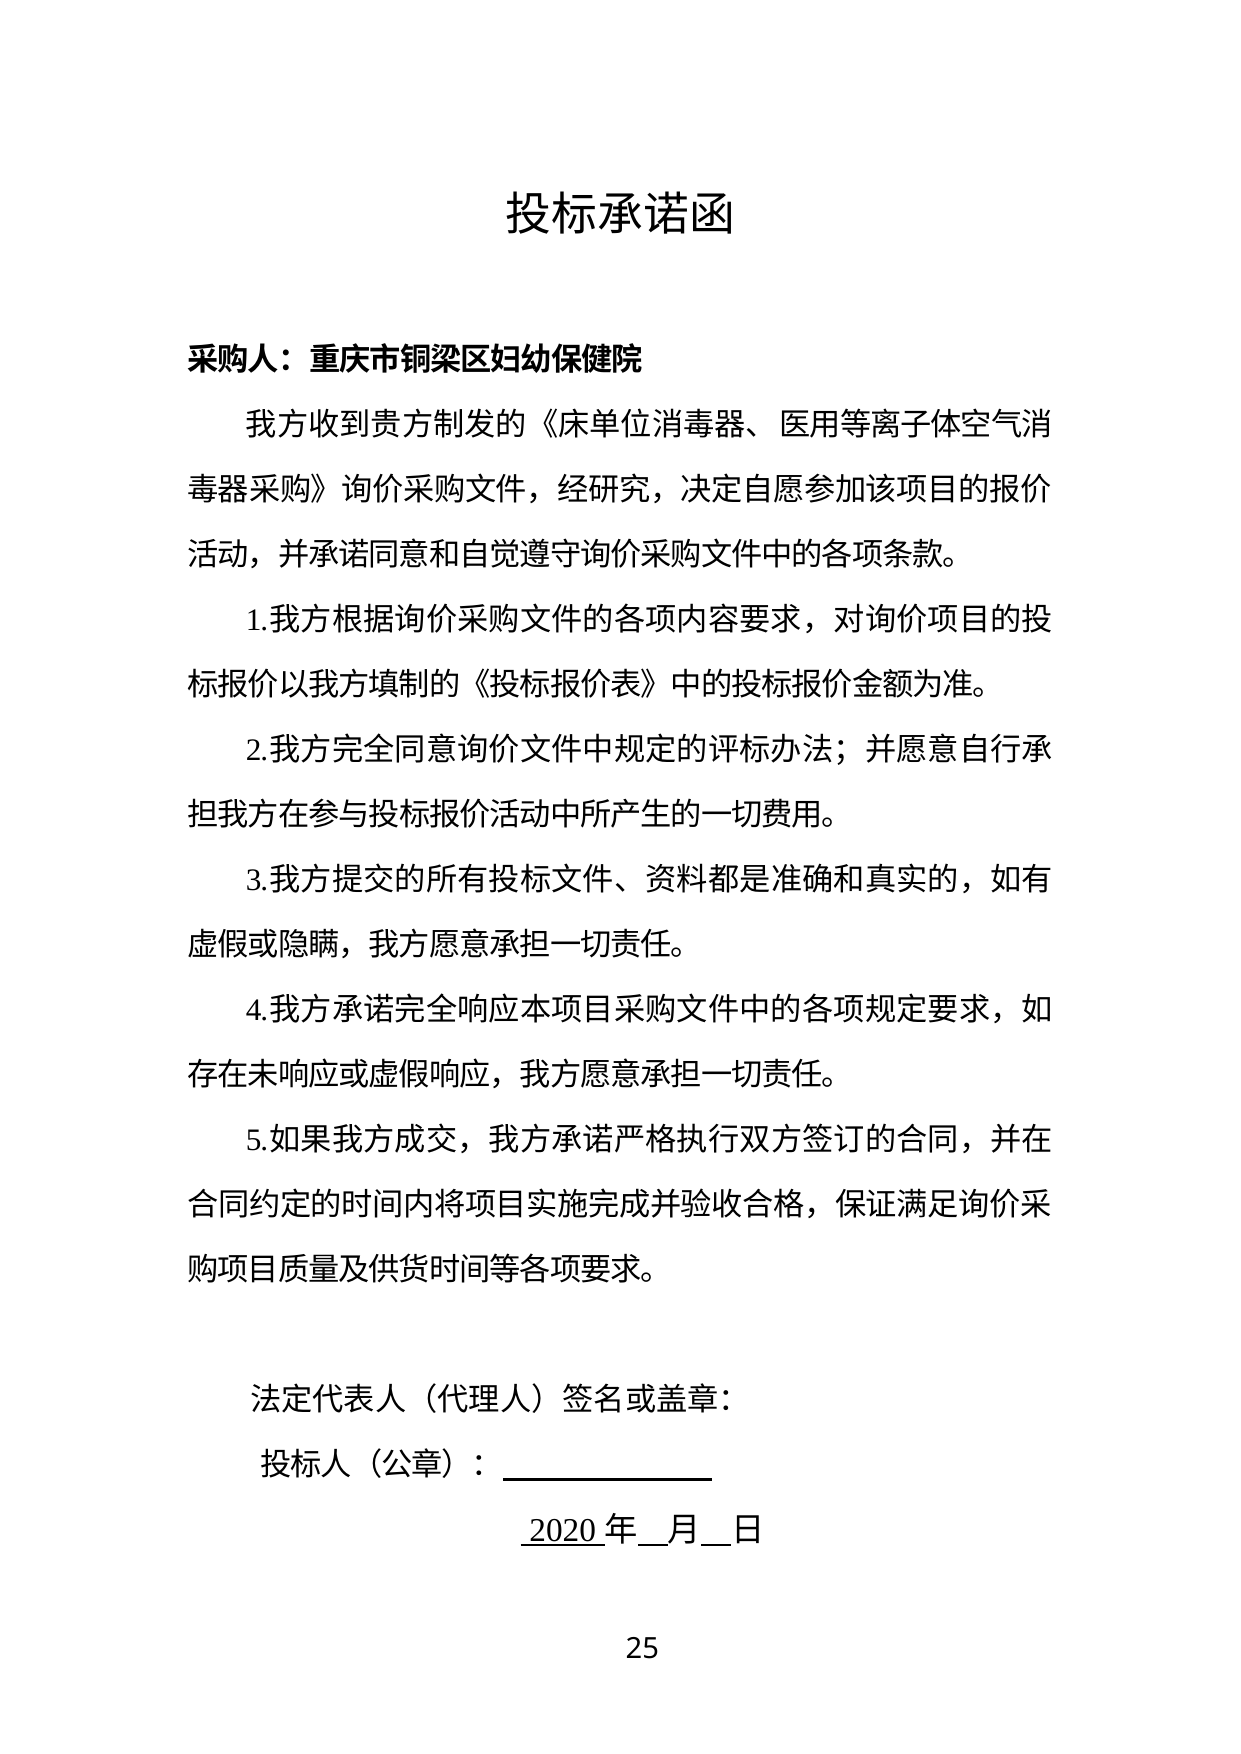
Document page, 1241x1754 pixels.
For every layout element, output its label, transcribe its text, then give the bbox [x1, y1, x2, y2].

text 投标人（公章）： [187, 1429, 1053, 1494]
text 1.我方根据询价采购文件的各项内容要求，对询价项目的投标报价以我方填制的《投标报价表》中的投标报价金额为准。 [187, 584, 1053, 714]
text 采购人：重庆市铜梁区妇幼保健院 [187, 324, 1053, 389]
text 我方收到贵方制发的《床单位消毒器、医用等离子体空气消毒器采购》询价采购文件，经研究，决定自愿参加该项目的报价活动，并承诺同意和自觉遵守询价采购文件中的各项条款。 [187, 389, 1053, 584]
text 5.如果我方成交，我方承诺严格执行双方签订的合同，并在合同约定的时间内将项目实施完成并验收合格，保证满足询价采购项目质量及供货时间等各项要求。 [187, 1104, 1053, 1299]
text 4.我方承诺完全响应本项目采购文件中的各项规定要求，如存在未响应或虚假响应，我方愿意承担一切责任。 [187, 974, 1053, 1104]
text 投标承诺函 [187, 162, 1053, 259]
text 3.我方提交的所有投标文件、资料都是准确和真实的，如有虚假或隐瞒，我方愿意承担一切责任。 [187, 844, 1053, 974]
text 2020 年 月 日 [187, 1494, 1053, 1559]
text 2.我方完全同意询价文件中规定的评标办法；并愿意自行承担我方在参与投标报价活动中所产生的一切费用。 [187, 714, 1053, 844]
text 法定代表人（代理人）签名或盖章： [187, 1364, 1053, 1429]
